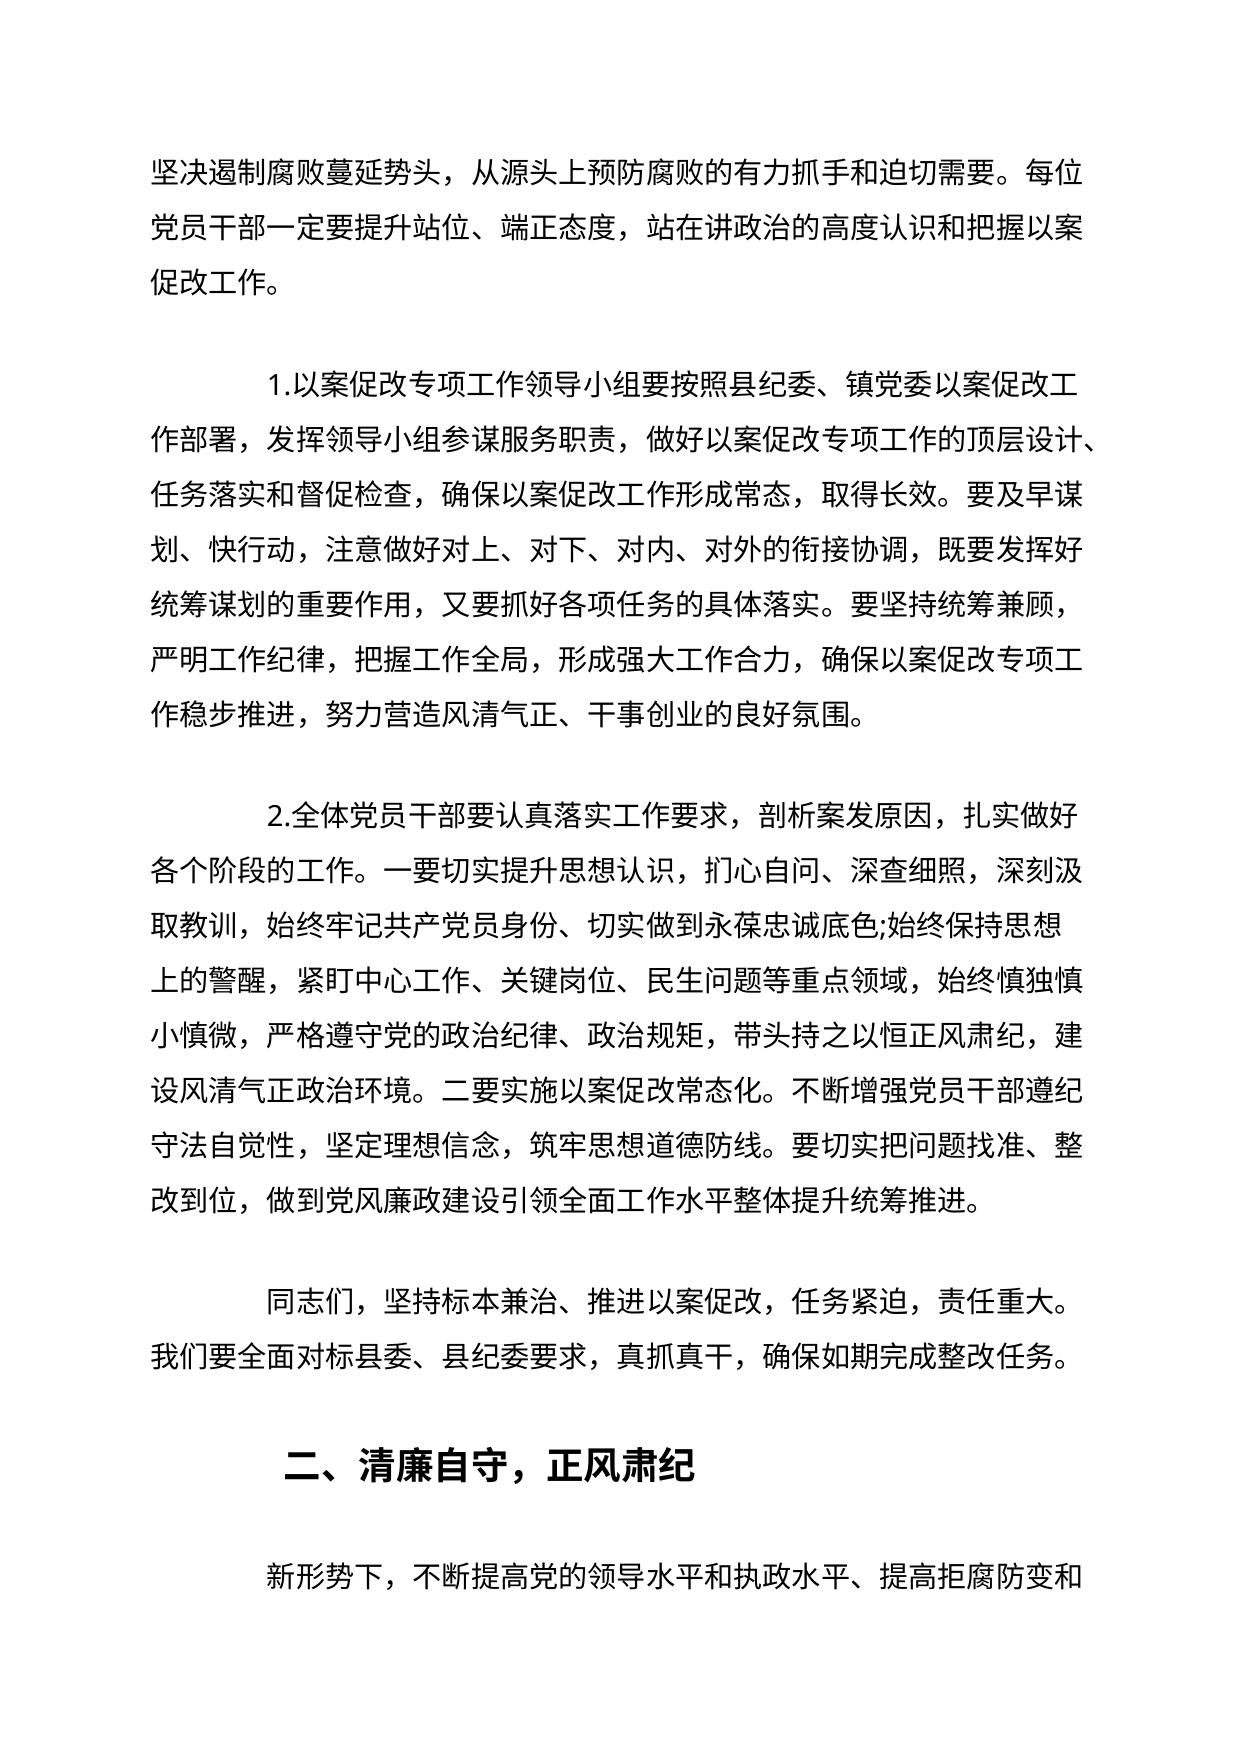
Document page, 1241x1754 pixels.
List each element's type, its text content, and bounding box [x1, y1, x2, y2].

text 2.全体党员干部要认真落实工作要求，剖析案发原因，扎实做好各个阶段的工作。一要切实提升思想认识，扪心自问、深查细照，深刻汲取教训，始终牢记共产党员身份、切实做到永葆忠诚底色;始终保持思想上的警醒，紧盯中心工作、关键岗位、民生问题等重点领域，始终慎独慎小慎微，严格遵守党的政治纪律、政治规矩，带头持之以恒正风肃纪，建设风清气正政治环境。二要实施以案促改常态化。不断增强党员干部遵纪守法自觉性，坚定理想信念，筑牢思想道德防线。要切实把问题找准、整改到位，做到党风廉政建设引领全面工作水平整体提升统筹推进。 [150, 793, 1090, 1219]
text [150, 1553, 1090, 1595]
text 同志们，坚持标本兼治、推进以案促改，任务紧迫，责任重大。我们要全面对标县委、县纪委要求，真抓真干，确保如期完成整改任务。 [150, 1279, 1090, 1376]
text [150, 150, 1090, 302]
text 二、清廉自守，正风肃纪 [150, 1436, 1090, 1490]
text 1.以案促改专项工作领导小组要按照县纪委、镇党委以案促改工作部署，发挥领导小组参谋服务职责，做好以案促改专项工作的顶层设计、任务落实和督促检查，确保以案促改工作形成常态，取得长效。要及早谋划、快行动，注意做好对上、对下、对内、对外的衔接协调，既要发挥好统筹谋划的重要作用，又要抓好各项任务的具体落实。要坚持统筹兼顾，严明工作纪律，把握工作全局，形成强大工作合力，确保以案促改专项工作稳步推进，努力营造风清气正、干事创业的良好氛围。 [150, 362, 1090, 733]
